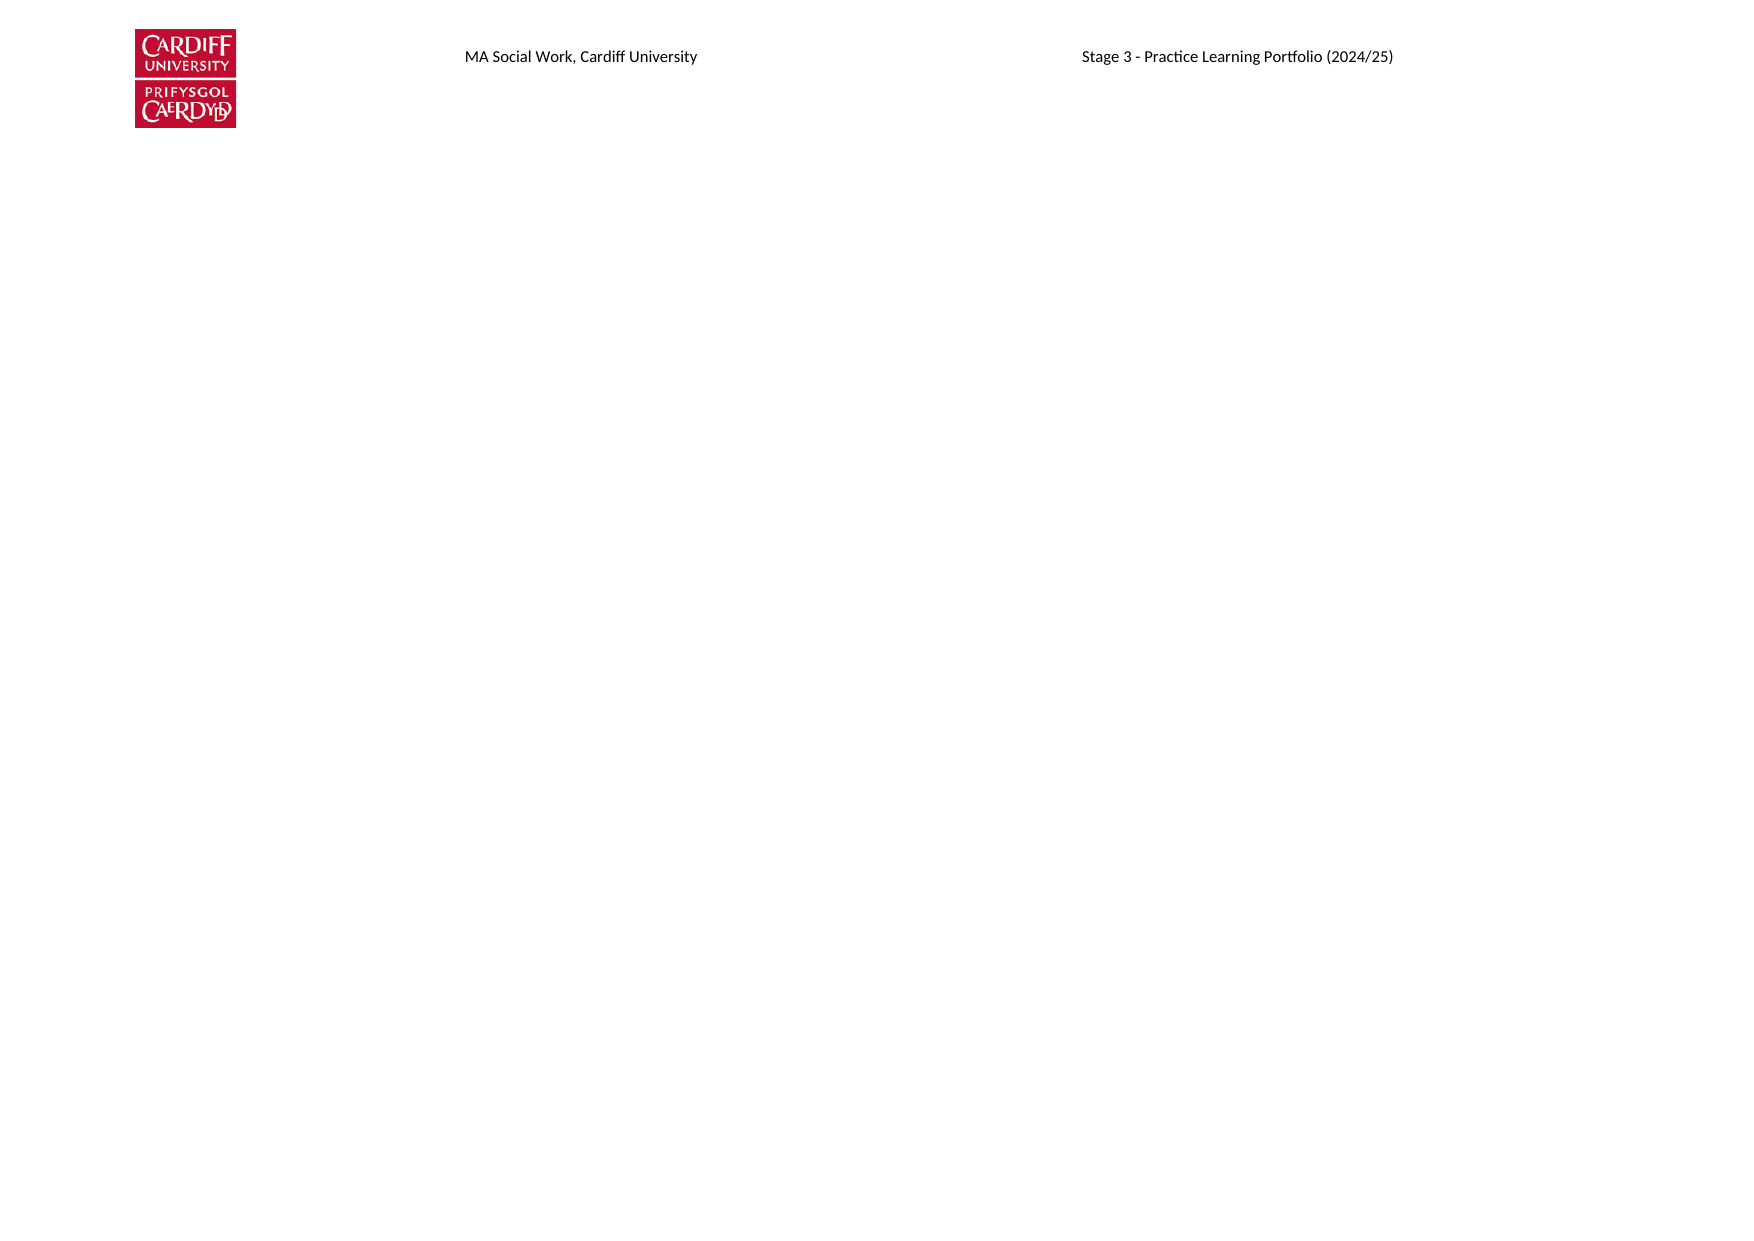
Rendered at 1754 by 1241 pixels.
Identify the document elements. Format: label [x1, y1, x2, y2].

picture [135, 29, 237, 128]
